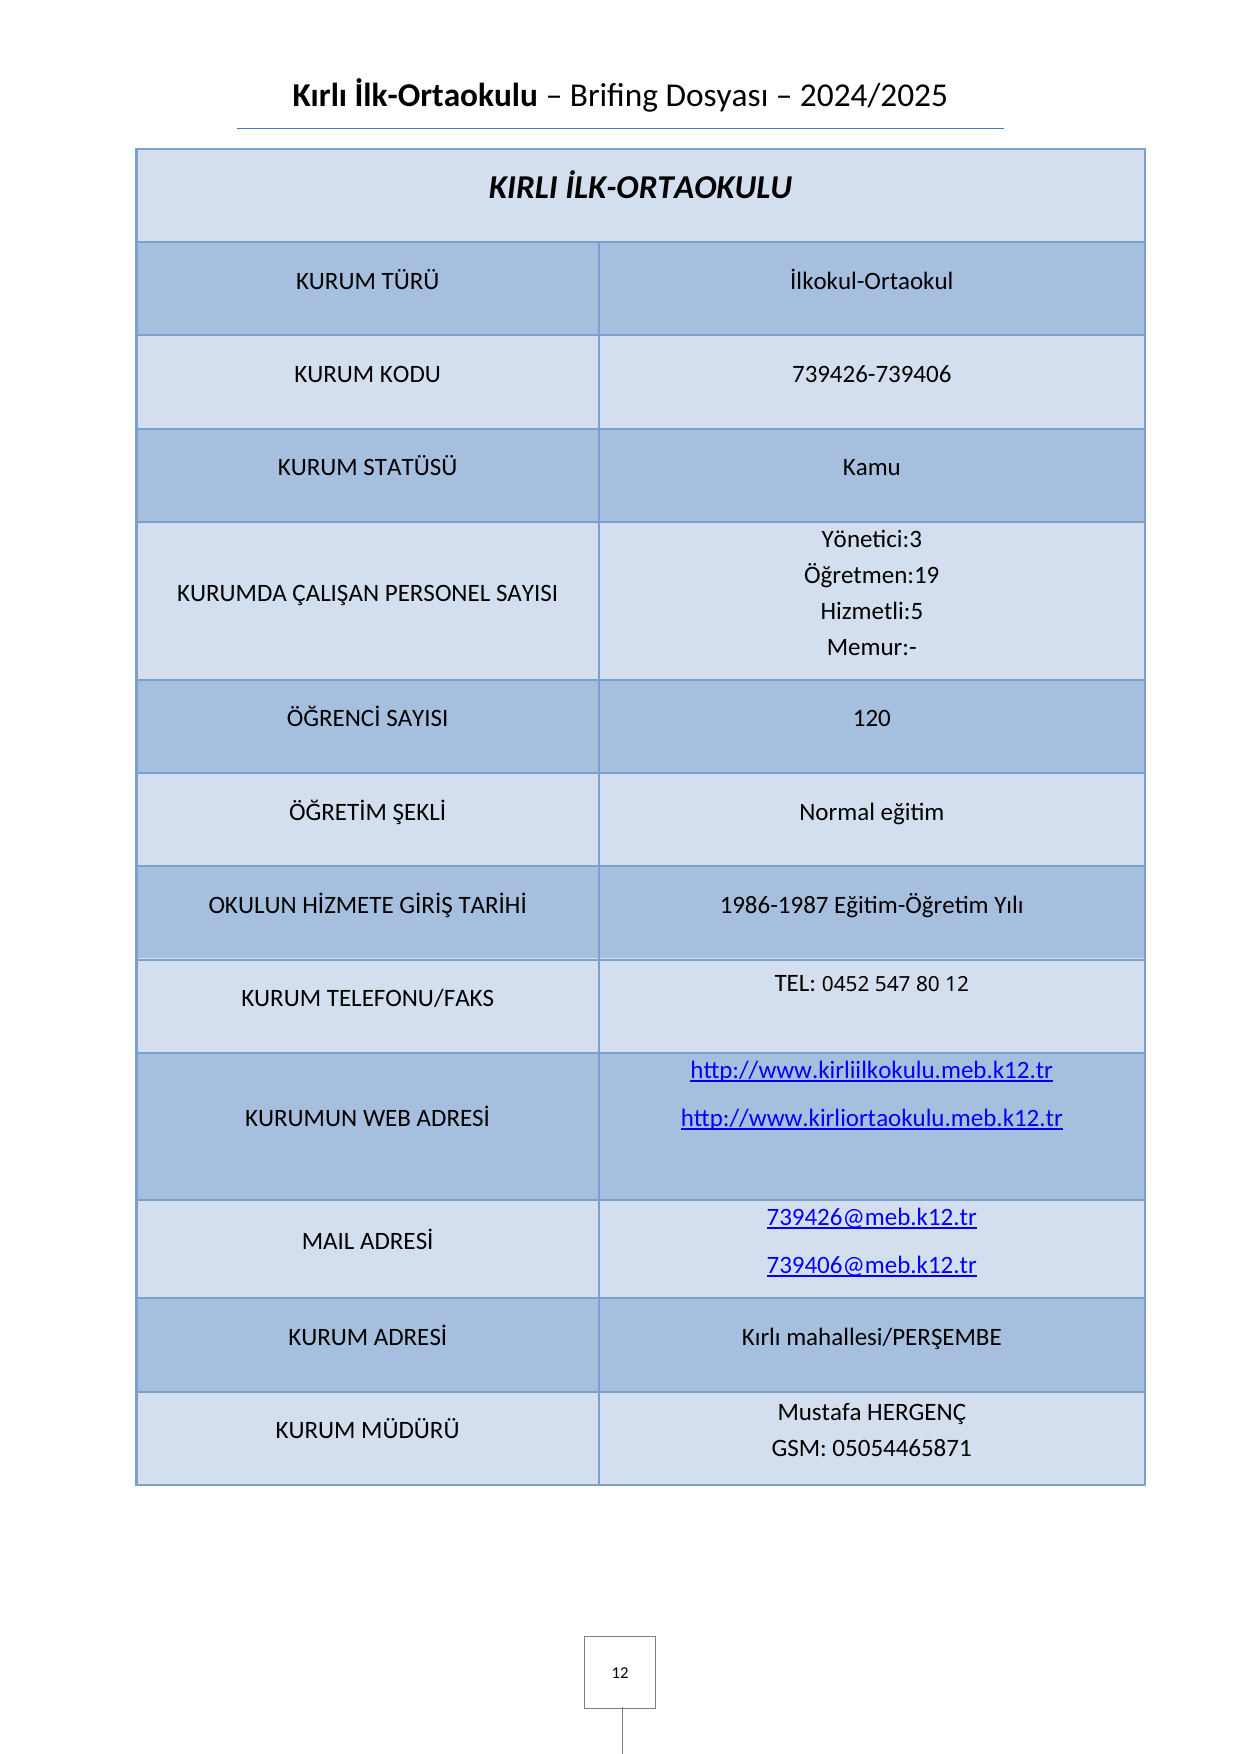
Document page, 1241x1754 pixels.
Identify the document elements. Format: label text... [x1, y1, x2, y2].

table_cell KURUM TÜRÜ [138, 243, 598, 334]
table_cell ÖĞRENCİ SAYISI [138, 681, 598, 772]
table_cell KURUM ADRESİ [138, 1299, 598, 1391]
table_cell OKULUN HİZMETE GİRİŞ TARİHİ [138, 867, 598, 958]
table_cell 739426@meb.k12.tr 739406@meb.k12.tr [600, 1201, 1144, 1297]
table_cell 1986-1987 Eğitim-Öğretim Yılı [600, 867, 1144, 958]
table_cell Kamu [600, 430, 1144, 521]
table_cell 120 [600, 681, 1144, 772]
table_cell KURUM KODU [138, 336, 598, 428]
table_cell KURUMUN WEB ADRESİ [138, 1054, 598, 1199]
table_cell KURUM STATÜSÜ [138, 430, 598, 521]
table_cell İlkokul-Ortaokul [600, 243, 1144, 334]
table_header KIRLI İLK-ORTAOKULU [138, 150, 1144, 241]
table_cell ÖĞRETİM ŞEKLİ [138, 774, 598, 865]
table_cell TEL: 0452 547 80 12 [600, 961, 1144, 1052]
table_cell KURUMDA ÇALIŞAN PERSONEL SAYISI [138, 523, 598, 678]
table_cell KURUM MÜDÜRÜ [138, 1393, 598, 1484]
table_cell 739426-739406 [600, 336, 1144, 428]
table_cell Normal eğitim [600, 774, 1144, 865]
table_cell http://www.kirliilkokulu.meb.k12.tr http://www.kirliortaokulu.meb.k12.tr [600, 1054, 1144, 1199]
table_cell KURUM TELEFONU/FAKS [138, 961, 598, 1052]
table_cell Mustafa HERGENÇ GSM: 05054465871 [600, 1393, 1144, 1484]
table_cell MAIL ADRESİ [138, 1201, 598, 1297]
table_cell Kırlı mahallesi/PERŞEMBE [600, 1299, 1144, 1391]
table_cell Yönetici:3 Öğretmen:19 Hizmetli:5 Memur:- [600, 523, 1144, 678]
